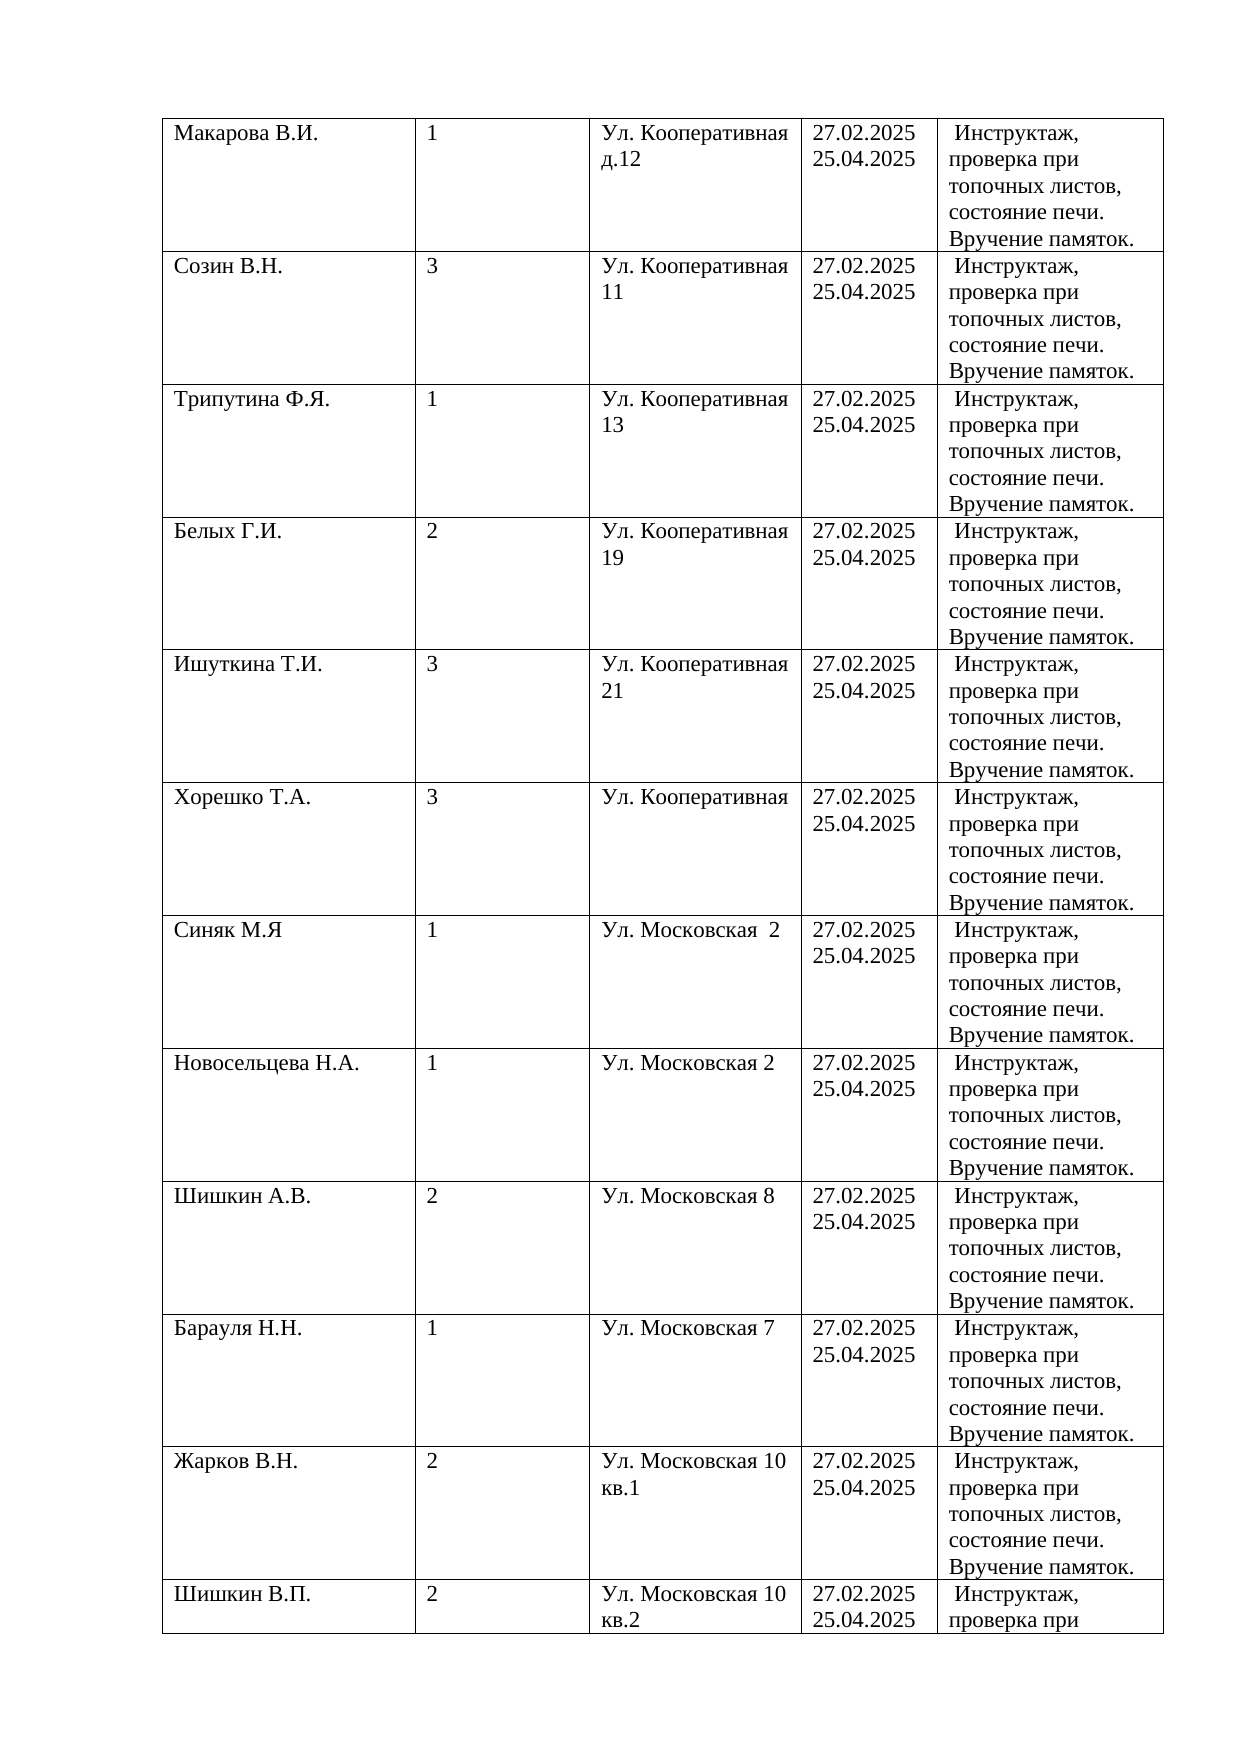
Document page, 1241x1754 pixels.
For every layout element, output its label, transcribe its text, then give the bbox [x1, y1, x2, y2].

table_cell 27.02.2025 25.04.2025 [802, 783, 937, 915]
table_cell Ул. Кооперативная [590, 783, 801, 915]
table_cell Хорешко Т.А. [163, 783, 415, 915]
table_cell 1 [416, 1049, 589, 1181]
table_cell Ишуткина Т.И. [163, 650, 415, 782]
table_cell Ул. Московская 2 [590, 1049, 801, 1181]
table_cell Инструктаж, проверка при топочных листов, состояние печи. Вручение памяток. [938, 1315, 1163, 1446]
table_cell Трипутина Ф.Я. [163, 385, 415, 517]
table_cell 27.02.2025 25.04.2025 [802, 385, 937, 517]
table_cell 3 [416, 650, 589, 782]
table_cell Шишкин В.П. [163, 1580, 415, 1633]
table_cell 2 [416, 1580, 589, 1633]
table_cell Созин В.Н. [163, 252, 415, 384]
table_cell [802, 1580, 937, 1633]
table_cell 1 [416, 916, 589, 1048]
table_cell Макарова В.И. [163, 119, 415, 251]
table_cell 27.02.2025 25.04.2025 [802, 1182, 937, 1313]
table_cell 1 [416, 1315, 589, 1446]
table_cell Жарков В.Н. [163, 1447, 415, 1579]
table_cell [802, 119, 937, 251]
table_cell Инструктаж, проверка при топочных листов, состояние печи. Вручение памяток. [938, 518, 1163, 649]
table_cell 2 [416, 1182, 589, 1313]
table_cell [938, 252, 1163, 384]
table_cell 27.02.2025 25.04.2025 [802, 650, 937, 782]
table_cell Ул. Кооперативная 21 [590, 650, 801, 782]
table_cell Инструктаж, проверка при топочных листов, состояние печи. Вручение памяток. [938, 1049, 1163, 1181]
table_cell 2 [416, 518, 589, 649]
table_cell Ул. Кооперативная 19 [590, 518, 801, 649]
table_cell 27.02.2025 25.04.2025 [802, 1447, 937, 1579]
table_cell Ул. Кооперативная д.12 [590, 119, 801, 251]
table_cell Ул. Московская 10 кв.1 [590, 1447, 801, 1579]
table_cell Белых Г.И. [163, 518, 415, 649]
table_cell 27.02.2025 25.04.2025 [802, 518, 937, 649]
table_cell 27.02.2025 25.04.2025 [802, 1049, 937, 1181]
table_cell Ул. Московская 2 [590, 916, 801, 1048]
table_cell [590, 1580, 801, 1633]
table_cell 3 [416, 252, 589, 384]
table_cell Инструктаж, проверка при топочных листов, состояние печи. Вручение памяток. [938, 650, 1163, 782]
table_cell 1 [416, 119, 589, 251]
table_cell 1 [416, 385, 589, 517]
table_cell Ул. Московская 7 [590, 1315, 801, 1446]
table_cell 27.02.2025 25.04.2025 [802, 916, 937, 1048]
table_cell 3 [416, 783, 589, 915]
table_cell 27.02.2025 25.04.2025 [802, 252, 937, 384]
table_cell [938, 1580, 1163, 1633]
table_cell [938, 1447, 1163, 1579]
table_cell Инструктаж, проверка при топочных листов, состояние печи. Вручение памяток. [938, 385, 1163, 517]
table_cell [938, 119, 1163, 251]
table_cell Ул. Московская 8 [590, 1182, 801, 1313]
table_cell Новосельцева Н.А. [163, 1049, 415, 1181]
table_cell Синяк М.Я [163, 916, 415, 1048]
table_cell Барауля Н.Н. [163, 1315, 415, 1446]
table_cell Инструктаж, проверка при топочных листов, состояние печи. Вручение памяток. [938, 783, 1163, 915]
table_cell 27.02.2025 25.04.2025 [802, 1315, 937, 1446]
table_cell Шишкин А.В. [163, 1182, 415, 1313]
table_cell Ул. Кооперативная 11 [590, 252, 801, 384]
table_cell Ул. Кооперативная 13 [590, 385, 801, 517]
table_cell Инструктаж, проверка при топочных листов, состояние печи. Вручение памяток. [938, 1182, 1163, 1313]
table_cell 2 [416, 1447, 589, 1579]
table_cell Инструктаж, проверка при топочных листов, состояние печи. Вручение памяток. [938, 916, 1163, 1048]
